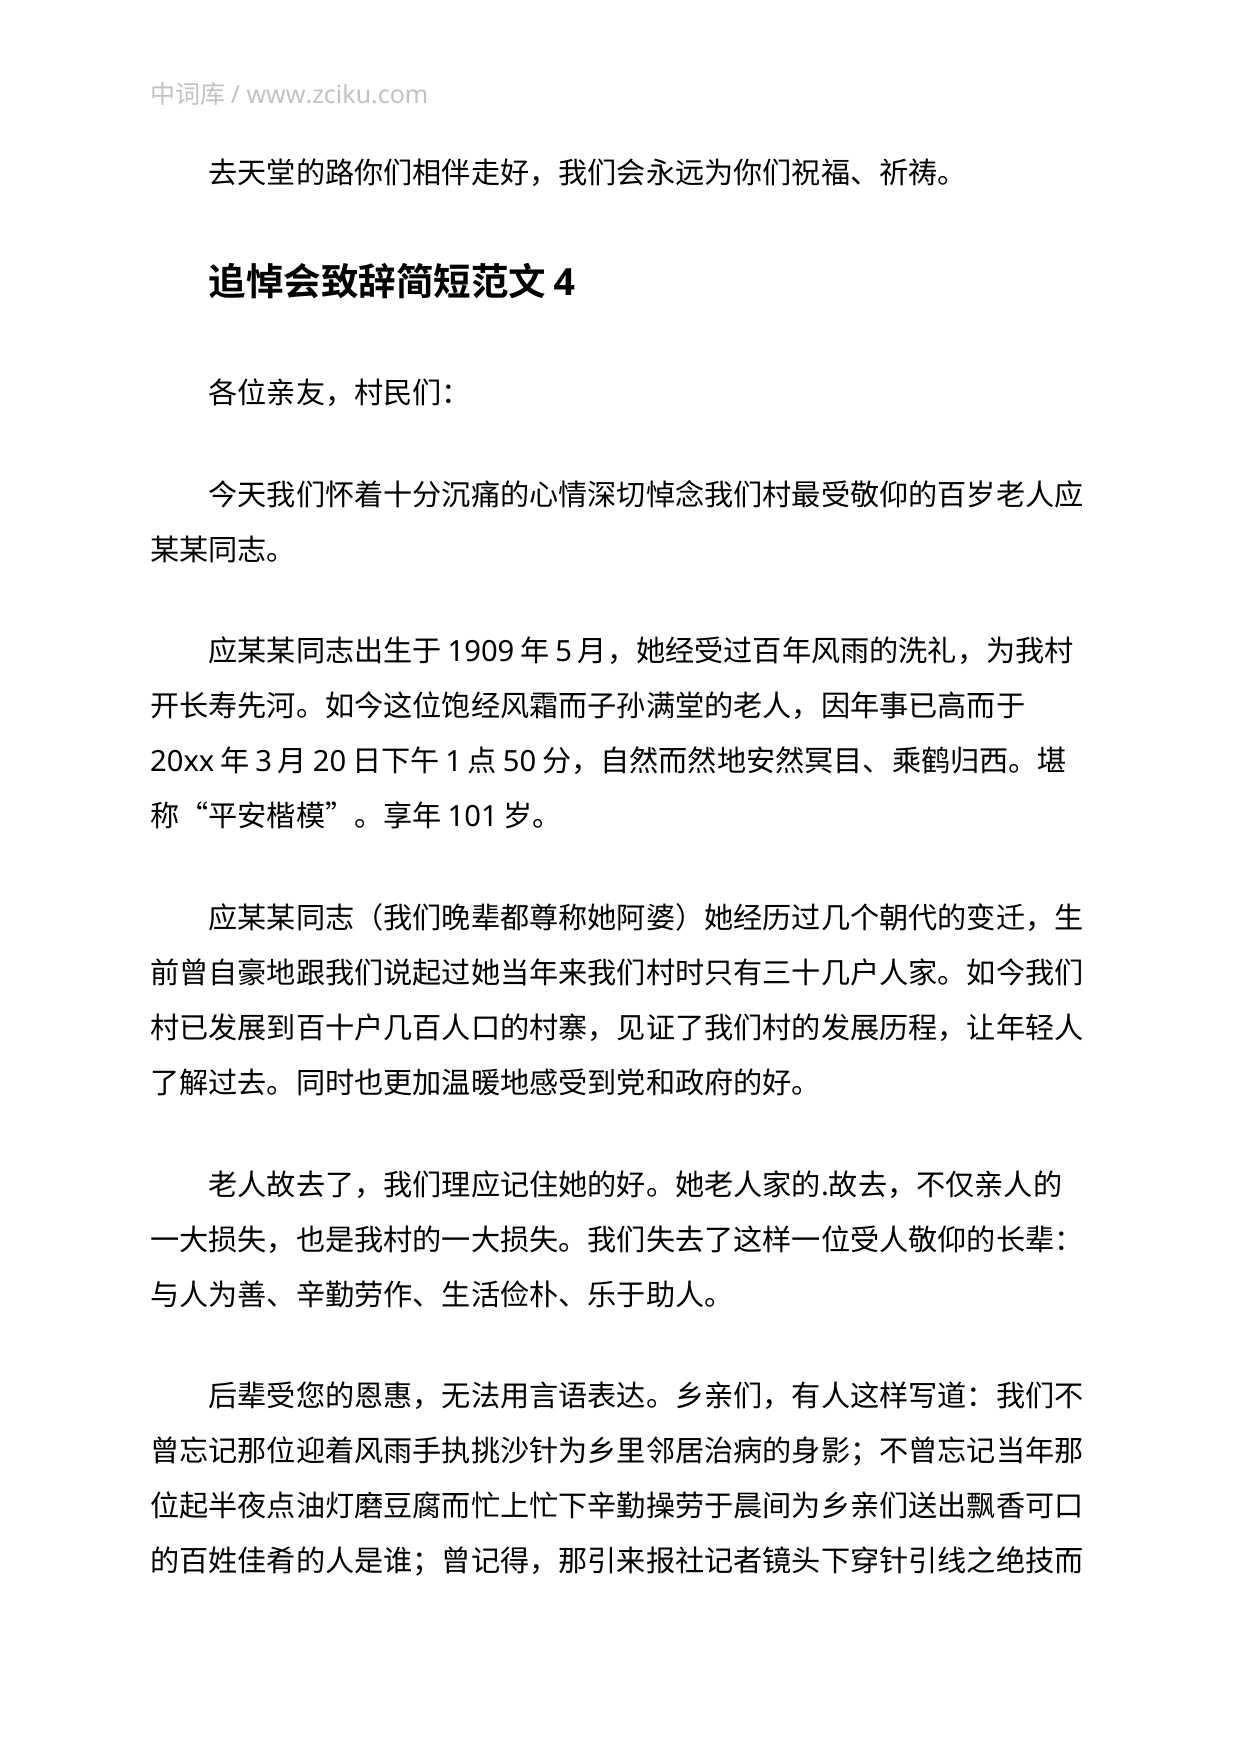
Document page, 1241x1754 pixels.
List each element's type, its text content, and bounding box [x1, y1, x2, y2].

text 应某某同志（我们晚辈都尊称她阿婆）她经历过几个朝代的变迁，生前曾自豪地跟我们说起过她当年来我们村时只有三十几户人家。如今我们村已发展到百十户几百人口的村寨，见证了我们村的发展历程，让年轻人了解过去。同时也更加温暖地感受到党和政府的好。 [150, 895, 1090, 1102]
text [150, 1373, 1090, 1580]
text 去天堂的路你们相伴走好，我们会永远为你们祝福、祈祷。 [150, 150, 1090, 192]
text 追悼会致辞简短范文4 [150, 252, 1090, 306]
text 老人故去了，我们理应记住她的好。她老人家的.故去，不仅亲人的一大损失，也是我村的一大损失。我们失去了这样一位受人敬仰的长辈：与人为善、辛勤劳作、生活俭朴、乐于助人。 [150, 1161, 1090, 1313]
text 今天我们怀着十分沉痛的心情深切悼念我们村最受敬仰的百岁老人应某某同志。 [150, 471, 1090, 568]
text 各位亲友，村民们： [150, 369, 1090, 412]
text 应某某同志出生于1909年5月，她经受过百年风雨的洗礼，为我村开长寿先河。如今这位饱经风霜而子孙满堂的老人，因年事已高而于20xx年3月20日下午1点50分，自然而然地安然冥目、乘鹤归西。堪称“平安楷模”。享年101岁。 [150, 628, 1090, 835]
